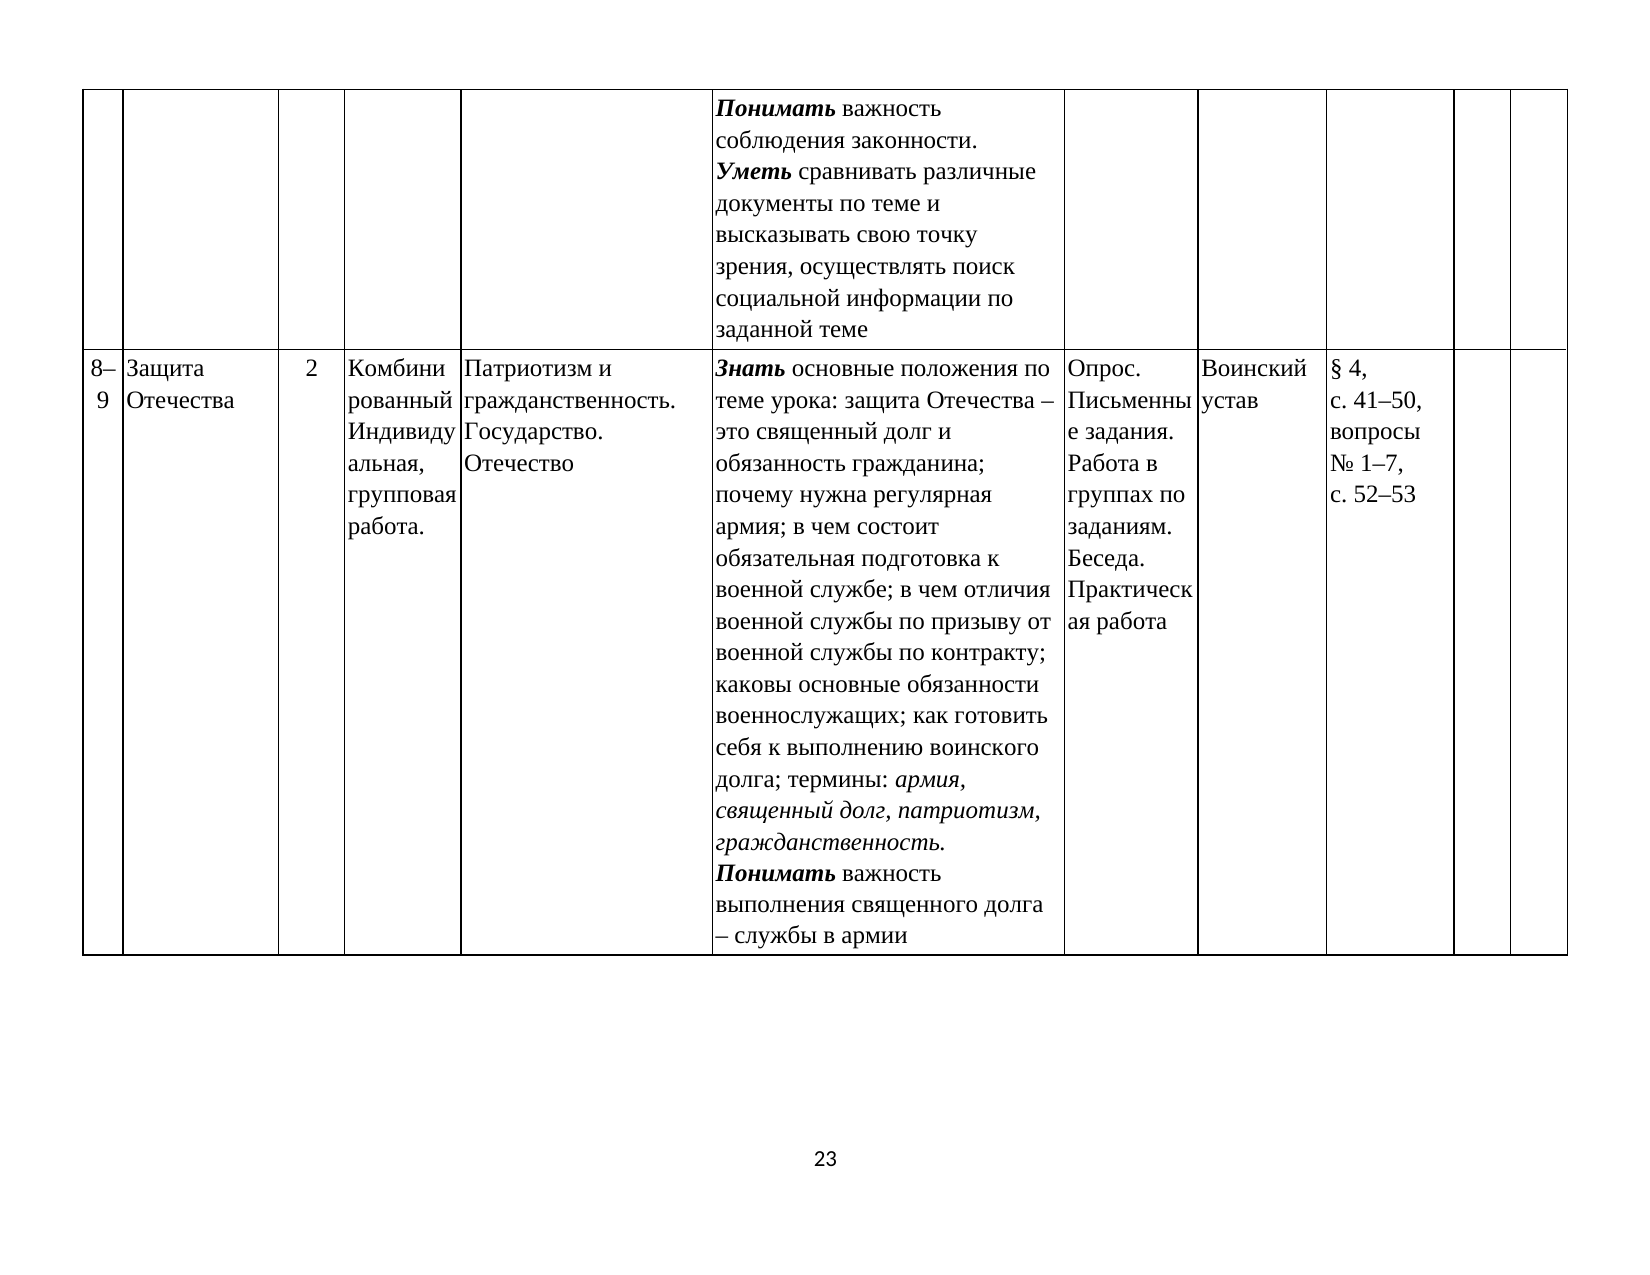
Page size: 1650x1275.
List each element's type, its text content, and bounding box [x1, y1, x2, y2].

table_cell 8–9 [84, 350, 122, 954]
table_header [462, 90, 712, 349]
table_cell § 4, с. 41–50, вопросы № 1–7, с. 52–53 [1327, 350, 1453, 954]
table_cell [1455, 350, 1510, 954]
table_cell Воинский устав [1199, 350, 1326, 954]
table_cell 2 [279, 350, 344, 954]
table_header [1065, 90, 1197, 349]
table_header [1199, 90, 1326, 349]
table_header [84, 90, 122, 349]
table_header [1327, 90, 1453, 349]
table_header [1511, 90, 1567, 349]
table_header [345, 90, 460, 349]
table_header [124, 90, 278, 349]
table_header понимать важность соблюдения законности. Уметь сравнивать различные документы по теме и высказывать свою точку зрения, осуществлять поиск социальной информации по заданной теме [713, 90, 1064, 349]
table_cell Опрос. Письменные задания. Работа в группах по заданиям. Беседа. Практическая работа [1065, 350, 1197, 954]
table_cell Знать основные положения по теме урока: защита Отечества – это священный долг и обязанность гражданина; почему нужна регулярная армия; в чем состоит обязательная подготовка к военной службе; в чем отличия военной службы по призыву от военной службы по контракту; каковы основные обязанности военнослужащих; как готовить себя к выполнению воинского долга; термины: армия, священный долг, патриотизм, гражданственность. понимать важность выполнения священного долга – службы в армии [713, 350, 1064, 954]
table_cell [1511, 349, 1567, 954]
table_header [279, 90, 344, 349]
table_cell Защита Отечества [124, 350, 278, 954]
table_cell Комбинированный Индивидуальная, групповая работа. [345, 350, 460, 954]
table_header [1455, 90, 1510, 349]
table_cell Патриотизм и гражданственность. Государство. Отечество [462, 350, 712, 954]
